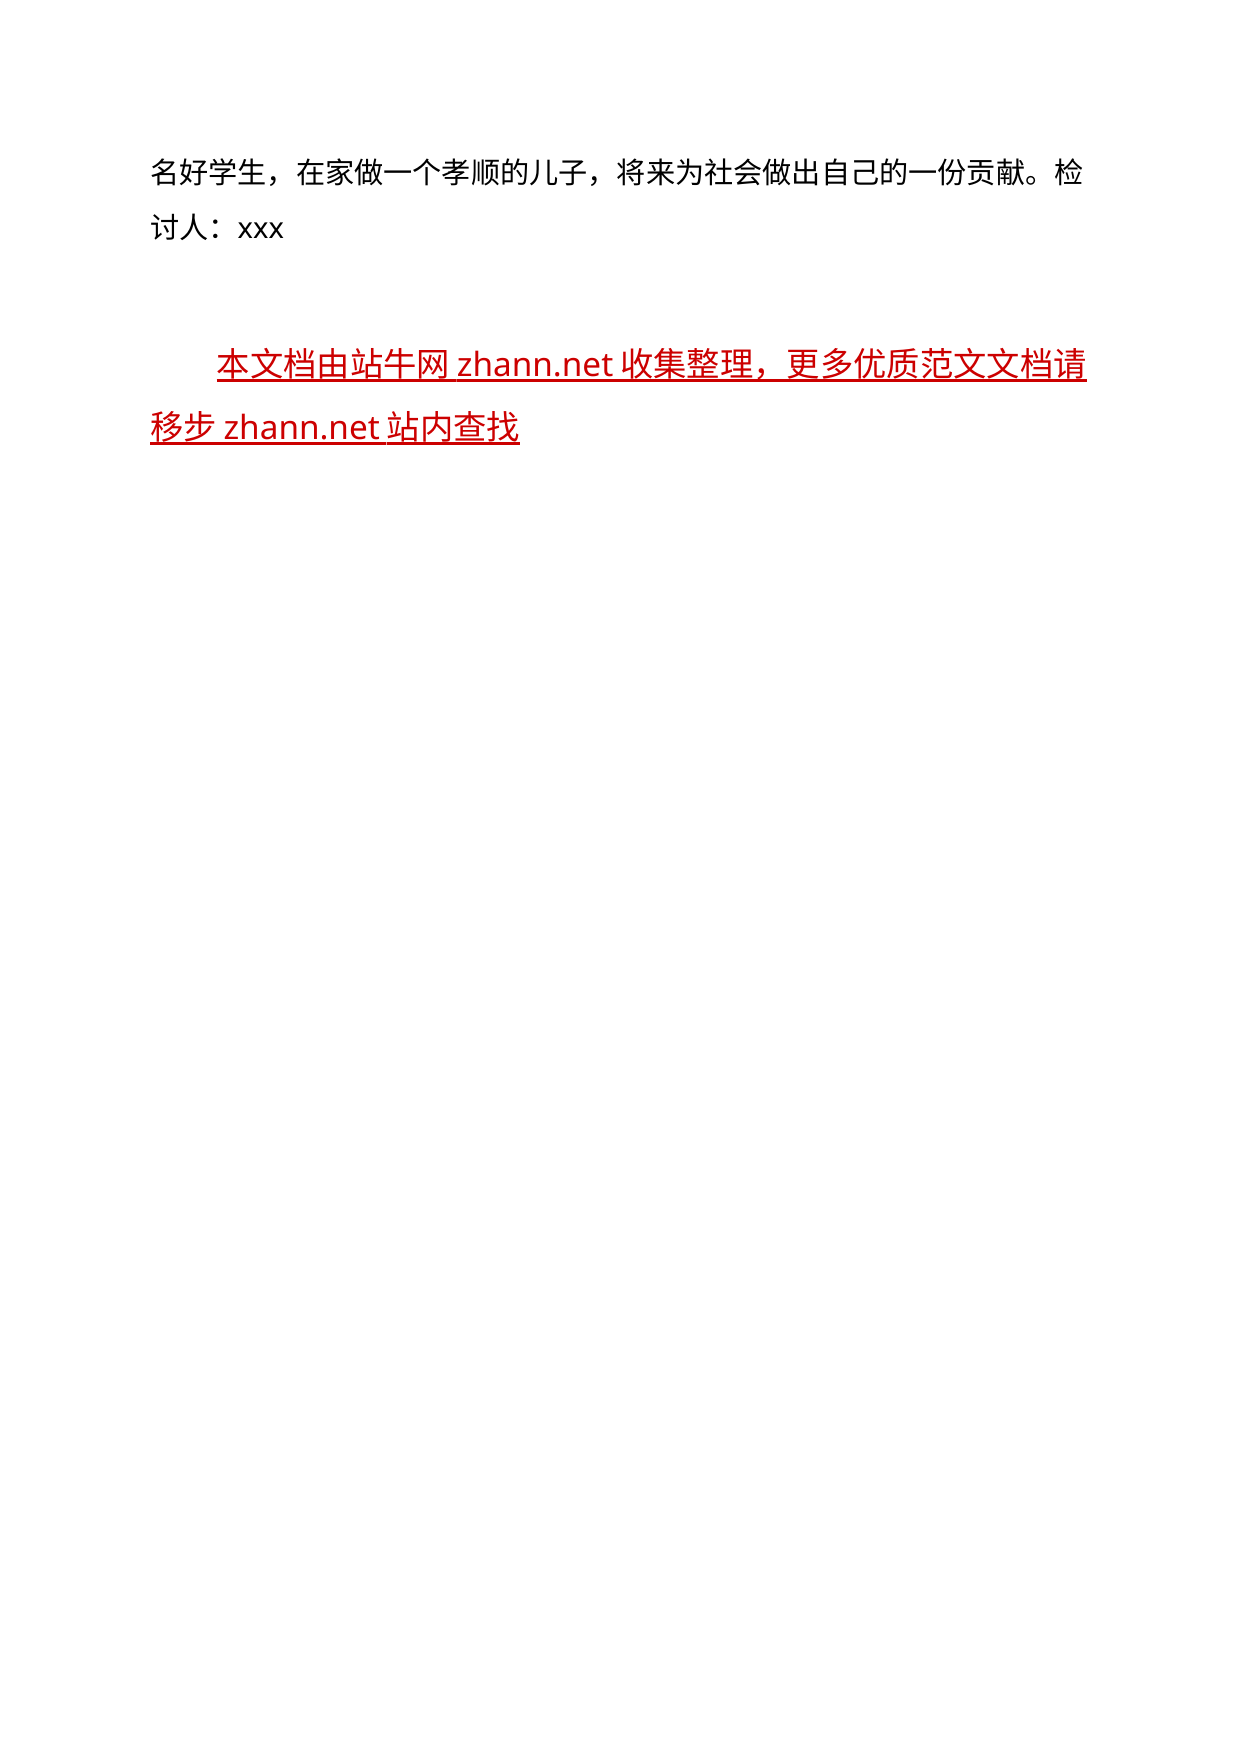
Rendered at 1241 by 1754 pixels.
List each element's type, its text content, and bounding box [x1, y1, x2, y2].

text 本文档由站牛网zhann.net收集整理，更多优质范文文档请移步zhann.net站内查找 [150, 338, 1090, 449]
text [150, 150, 1090, 247]
